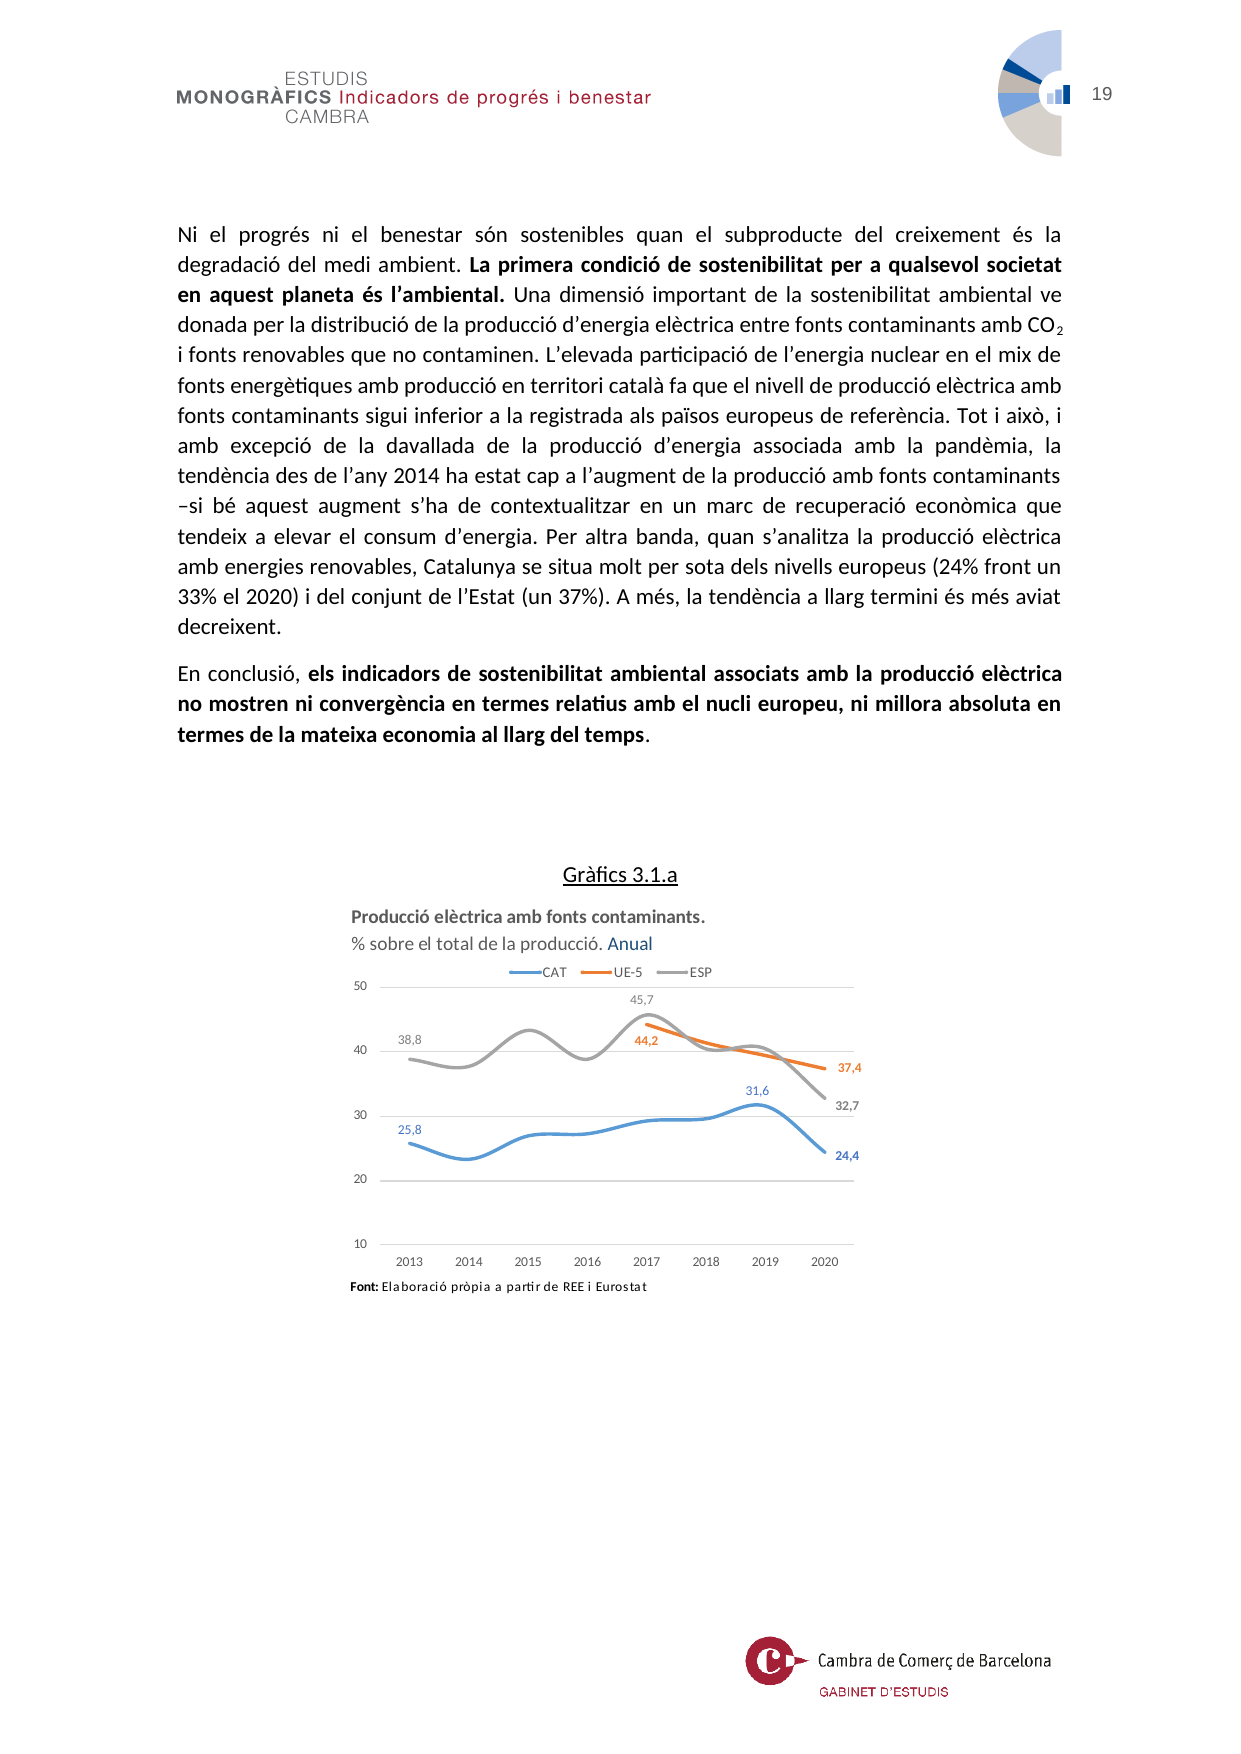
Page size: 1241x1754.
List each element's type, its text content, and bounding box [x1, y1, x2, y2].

text Ni el progrés ni el benestar són sostenibles quan el subproducte del creixement és la degradació del medi ambient. La primera condició de sostenibilitat per a qualsevol societat en aquest planeta és l’ambiental. Una dimensió important de la sostenibilitat ambiental ve donada per la distribució de la producció d’energia elèctrica entre fonts contaminants amb CO2 i fonts renovables que no contaminen. L’elevada participació de l’energia nuclear en el mix de fonts energètiques amb producció en territori català fa que el nivell de producció elèctrica amb fonts contaminants sigui inferior a la registrada als països europeus de referència. Tot i això, i amb excepció de la davallada de la producció d’energia associada amb la pandèmia, la tendència des de l’any 2014 ha estat cap a l’augment de la producció amb fonts contaminants –si bé aquest augment s’ha de contextualitzar en un marc de recuperació econòmica que tendeix a elevar el consum d’energia. Per altra banda, quan s’analitza la producció elèctrica amb energies renovables, Catalunya se situa molt per sota dels nivells europeus (24% front un 33% el 2020) i del conjunt de l’Estat (un 37%). A més, la tendència a llarg termini és més aviat decreixent. [177, 220, 1063, 640]
picture [19, 1604, 1221, 1726]
text Gràfics 3.1.a [177, 860, 1063, 888]
picture [0, 0, 1237, 187]
text En conclusió, els indicadors de sostenibilitat ambiental associats amb la producció elèctrica no mostren ni convergència en termes relatius amb el nucli europeu, ni millora absoluta en termes de la mateixa economia al llarg del temps. [177, 659, 1063, 748]
